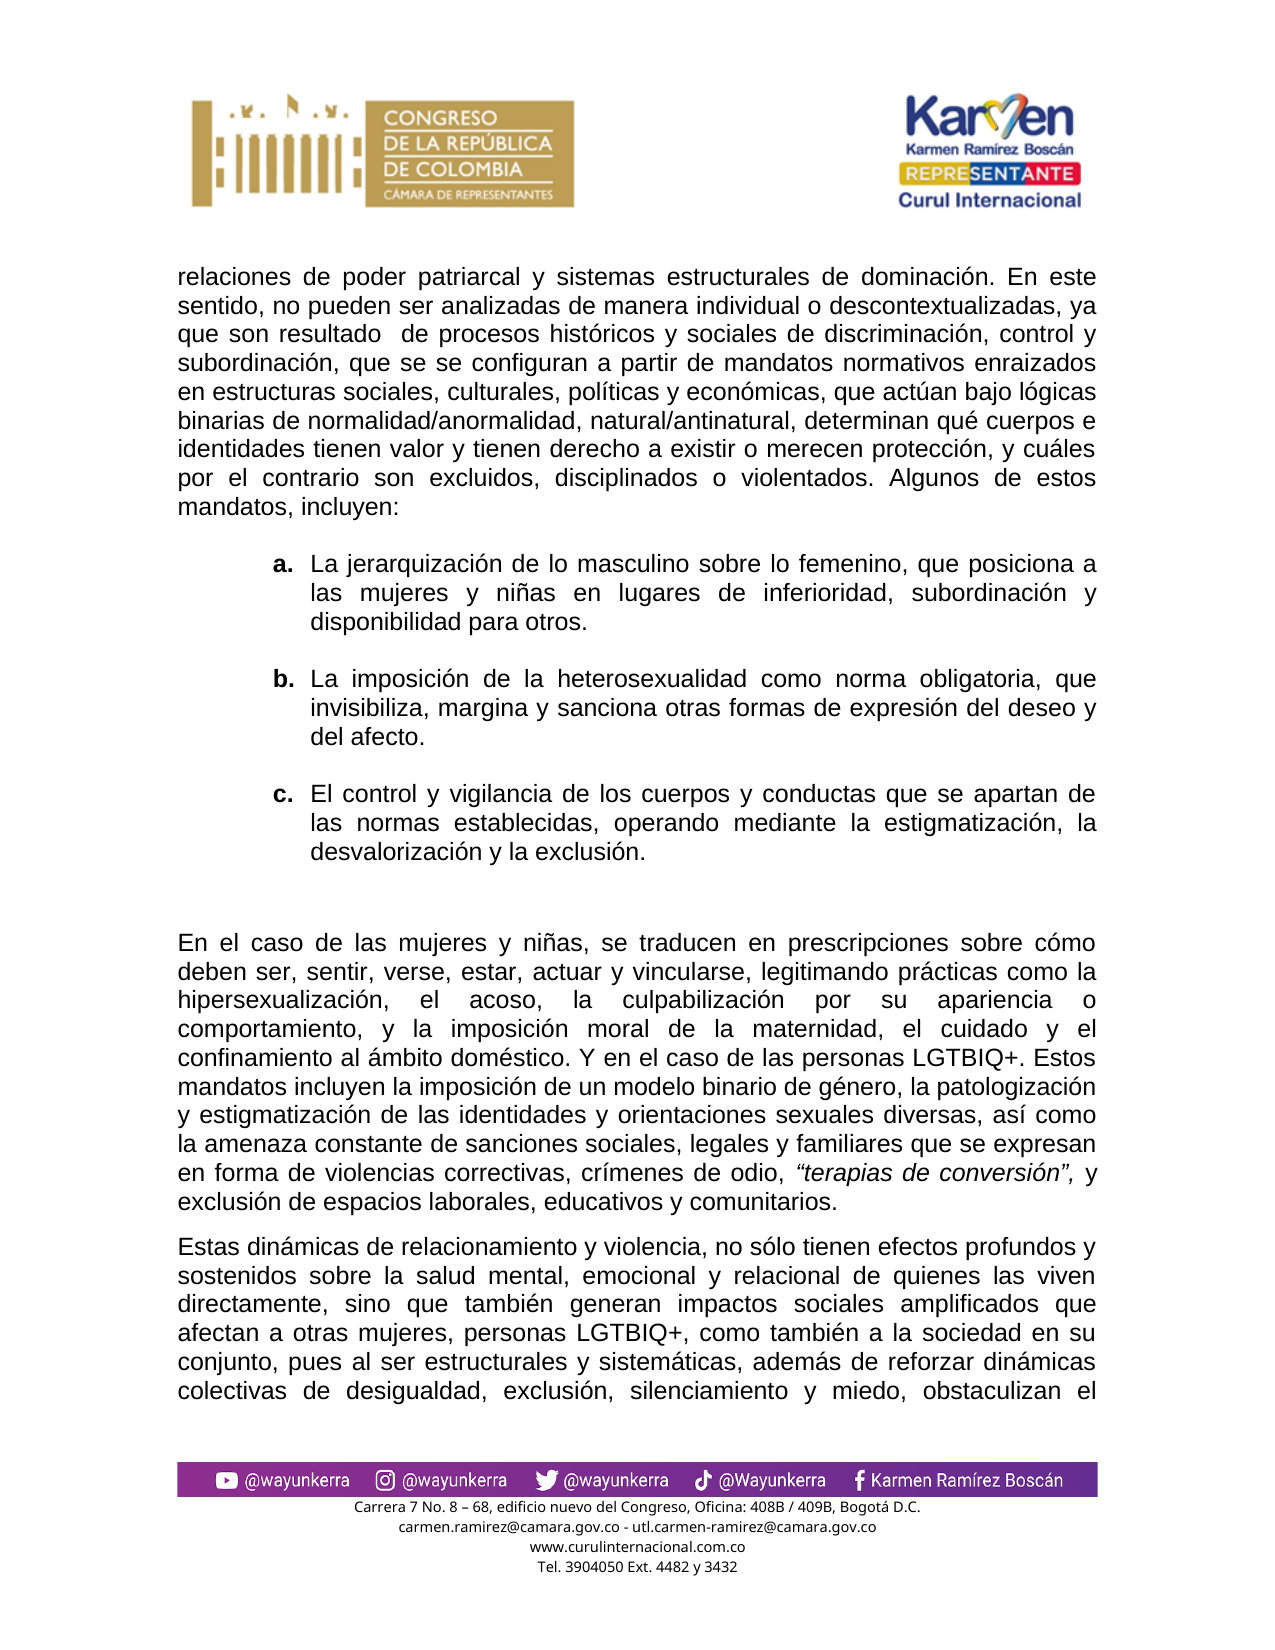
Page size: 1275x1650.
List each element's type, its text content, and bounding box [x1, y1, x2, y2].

text En el caso de las mujeres y niñas, se traducen en prescripciones sobre cómo deben ser, sentir, verse, estar, actuar y vincularse, legitimando prácticas como la hipersexualización, el acoso, la culpabilización por su apariencia o comportamiento, y la imposición moral de la maternidad, el cuidado y el confinamiento al ámbito doméstico. Y en el caso de las personas LGTBIQ+. Estos mandatos incluyen la imposición de un modelo binario de género, la patologización y estigmatización de las identidades y orientaciones sexuales diversas, así como la amenaza constante de sanciones sociales, legales y familiares que se expresan en forma de violencias correctivas, crímenes de odio, “terapias de conversión”, y exclusión de espacios laborales, educativos y comunitarios. [177, 928, 1098, 1215]
list La jerarquización de lo masculino sobre lo femenino, que posiciona a las mujeres y niñas en lugares de inferioridad, subordinación y disponibilidad para otros. [273, 549, 1098, 636]
picture [177, 1462, 1098, 1497]
picture [177, 73, 1098, 228]
list La imposición de la heterosexualidad como norma obligatoria, que invisibiliza, margina y sanciona otras formas de expresión del deseo y del afecto. [273, 664, 1098, 751]
list El control y vigilancia de los cuerpos y conductas que se apartan de las normas establecidas, operando mediante la estigmatización, la desvalorización y la exclusión. [273, 779, 1098, 866]
